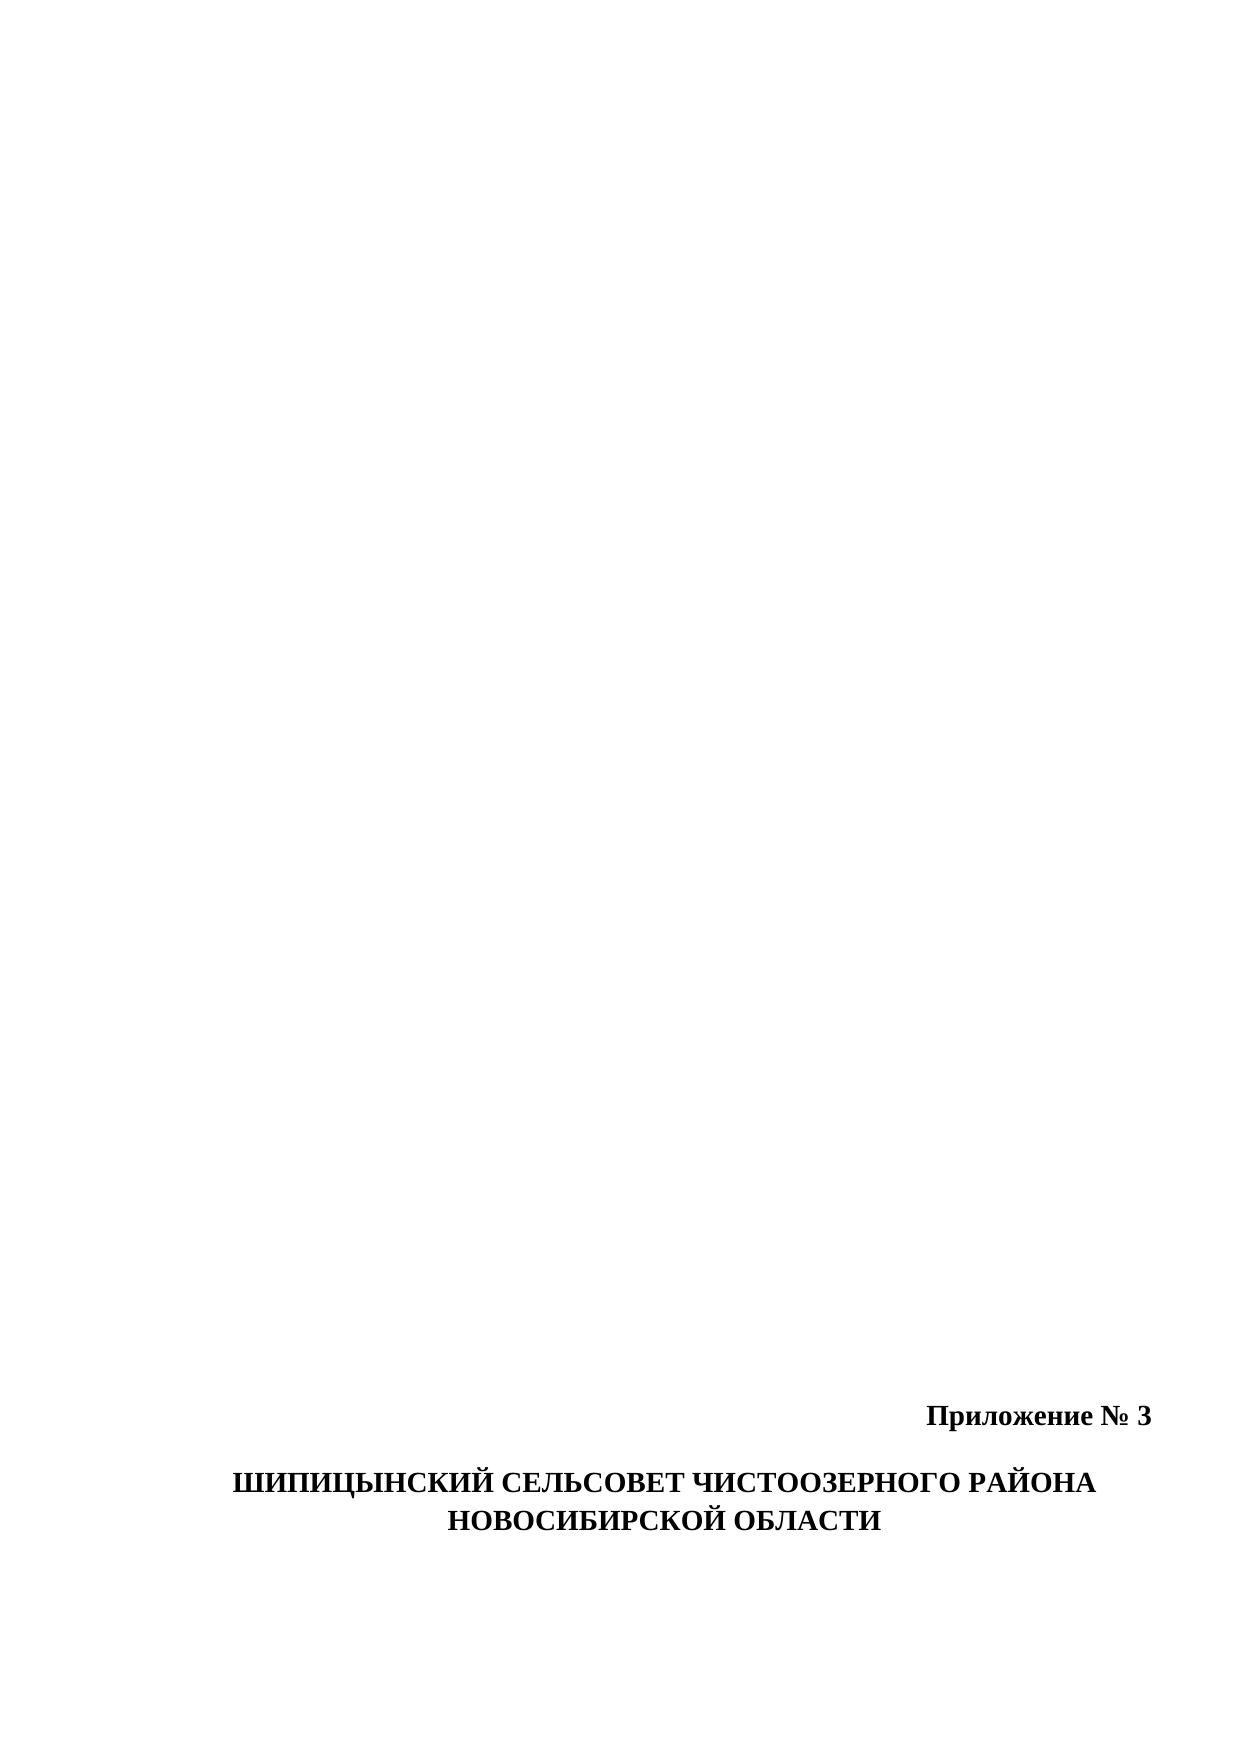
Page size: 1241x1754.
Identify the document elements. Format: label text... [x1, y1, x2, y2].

text ШИПИЦЫНСКИЙ СЕЛЬСОВЕТ ЧИСТООЗЕРНОГО РАЙОНА НОВОСИБИРСКОЙ ОБЛАСТИ [177, 1465, 1152, 1537]
text Приложение № 3 [177, 1398, 1152, 1431]
